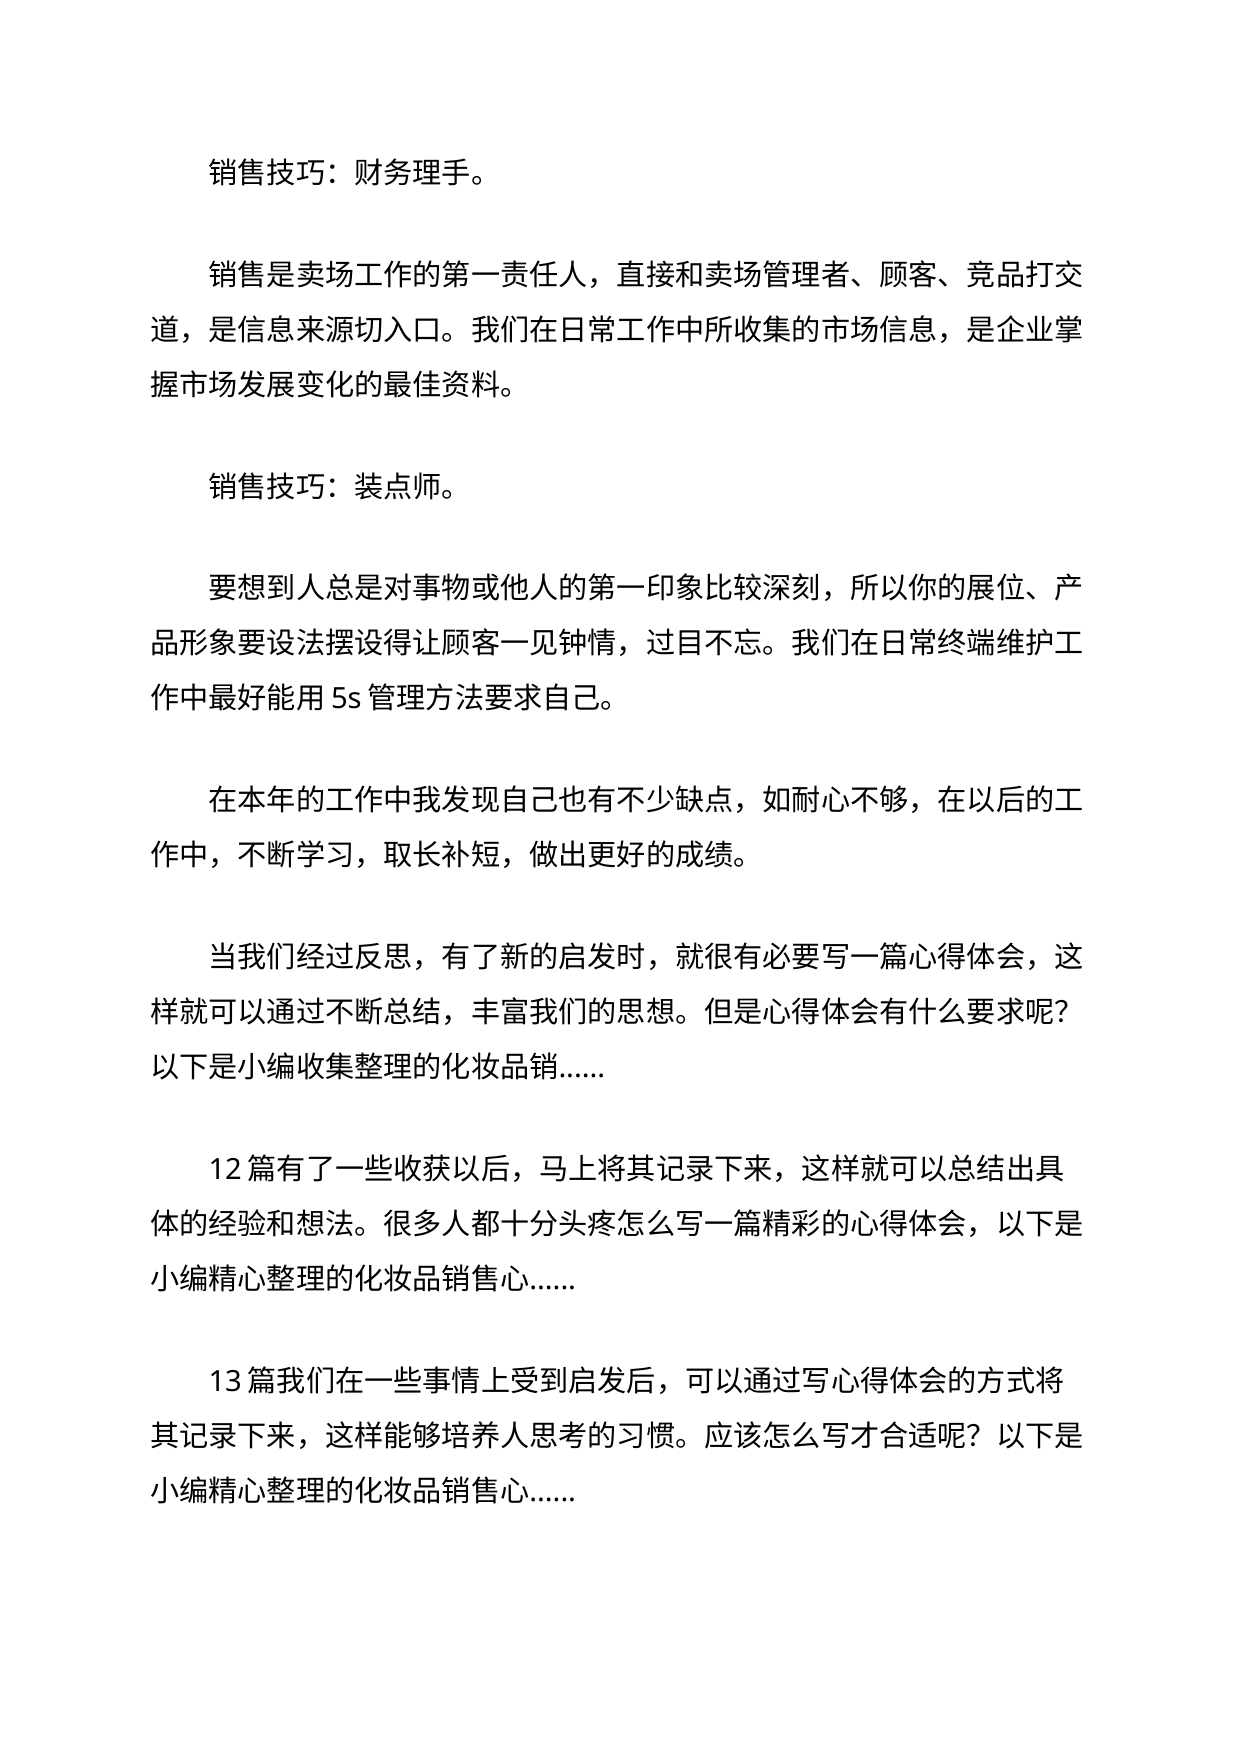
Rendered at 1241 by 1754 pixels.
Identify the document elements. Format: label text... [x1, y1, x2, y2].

text 要想到人总是对事物或他人的第一印象比较深刻，所以你的展位、产品形象要设法摆设得让顾客一见钟情，过目不忘。我们在日常终端维护工作中最好能用5s管理方法要求自己。 [150, 565, 1090, 717]
text 13篇我们在一些事情上受到启发后，可以通过写心得体会的方式将其记录下来，这样能够培养人思考的习惯。应该怎么写才合适呢？以下是小编精心整理的化妆品销售心...... [150, 1357, 1090, 1509]
text 销售技巧：装点师。 [150, 463, 1090, 506]
text 当我们经过反思，有了新的启发时，就很有必要写一篇心得体会，这样就可以通过不断总结，丰富我们的思想。但是心得体会有什么要求呢？以下是小编收集整理的化妆品销...... [150, 933, 1090, 1086]
text 在本年的工作中我发现自己也有不少缺点，如耐心不够，在以后的工作中，不断学习，取长补短，做出更好的成绩。 [150, 777, 1090, 874]
text 12篇有了一些收获以后，马上将其记录下来，这样就可以总结出具体的经验和想法。很多人都十分头疼怎么写一篇精彩的心得体会，以下是小编精心整理的化妆品销售心...... [150, 1145, 1090, 1298]
text 销售是卖场工作的第一责任人，直接和卖场管理者、顾客、竞品打交道，是信息来源切入口。我们在日常工作中所收集的市场信息，是企业掌握市场发展变化的最佳资料。 [150, 252, 1090, 404]
text 销售技巧：财务理手。 [150, 150, 1090, 192]
